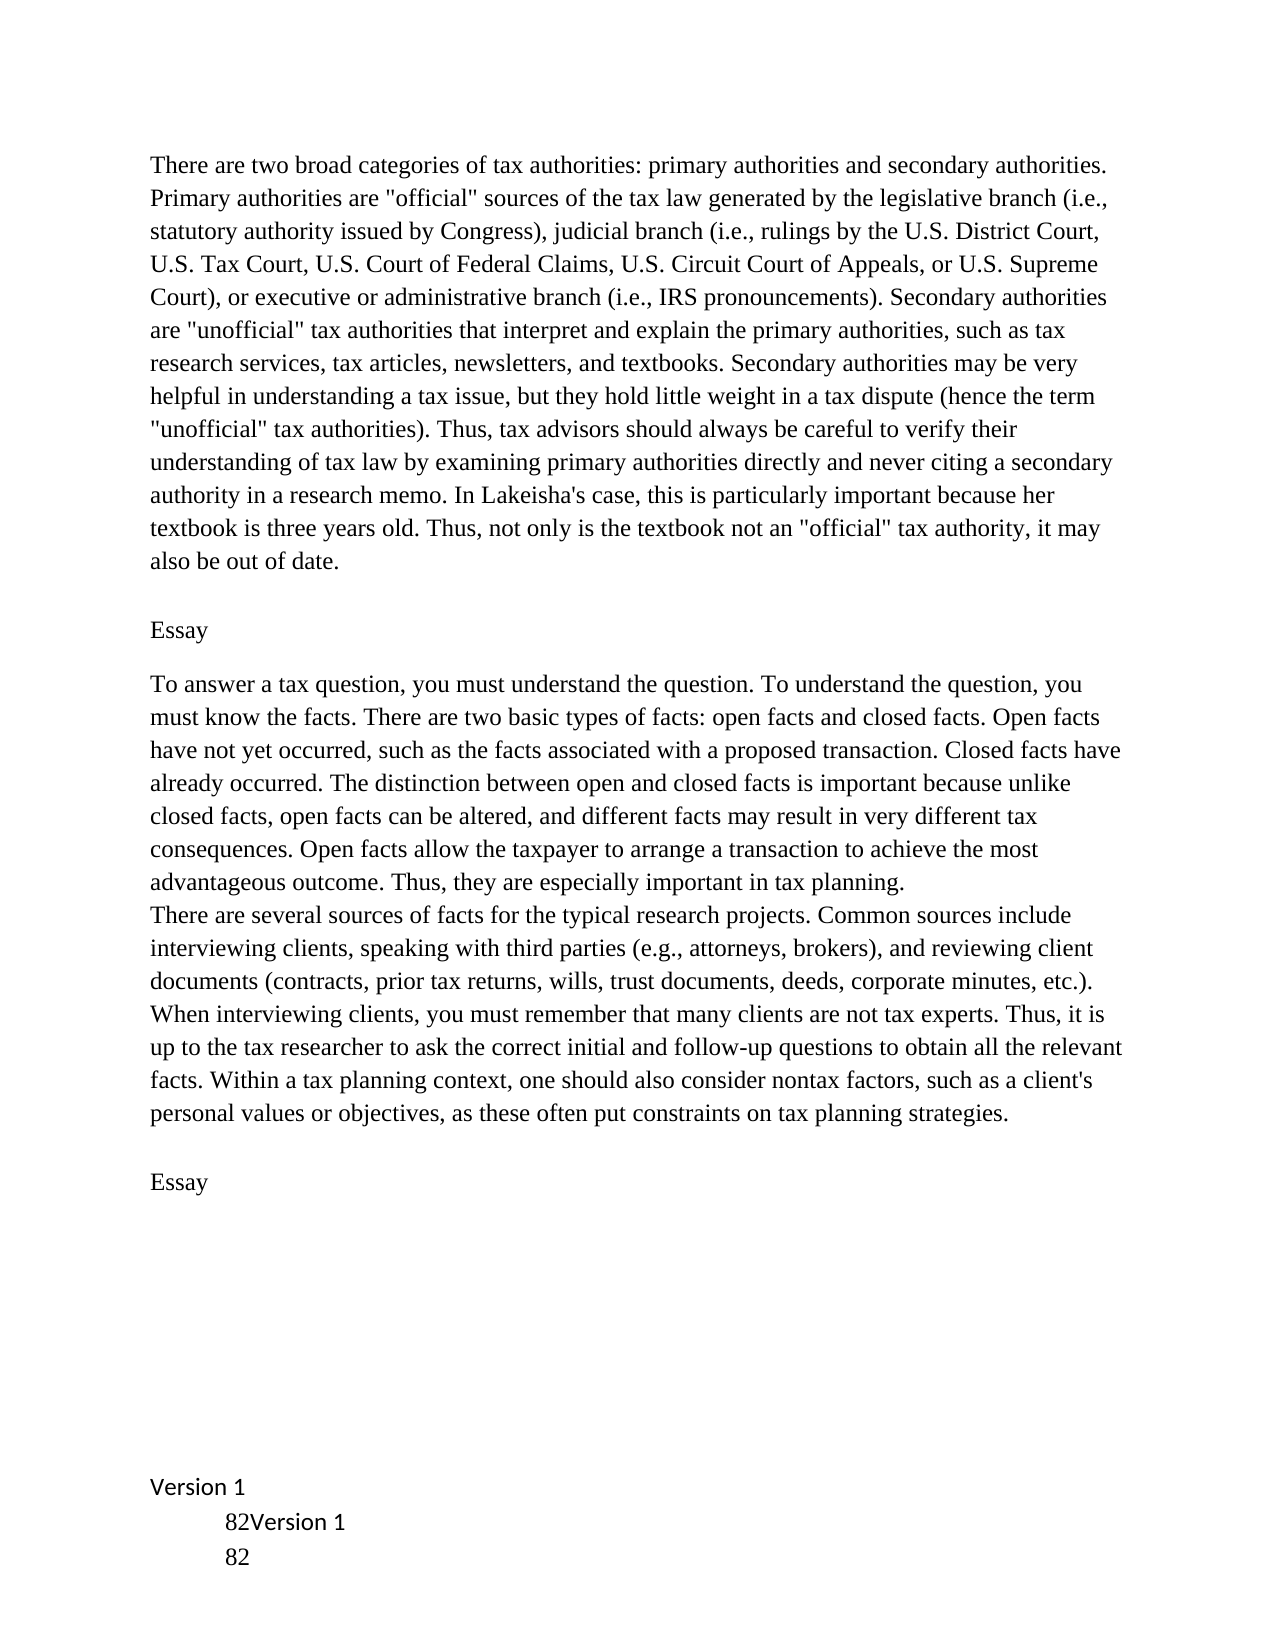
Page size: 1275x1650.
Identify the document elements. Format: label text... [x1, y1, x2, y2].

text There are two broad categories of tax authorities: primary authorities and secondary authorities. Primary authorities are "official" sources of the tax law generated by the legislative branch (i.e., statutory authority issued by Congress), judicial branch (i.e., rulings by the U.S. District Court, U.S. Tax Court, U.S. Court of Federal Claims, U.S. Circuit Court of Appeals, or U.S. Supreme Court), or executive or administrative branch (i.e., IRS pronouncements). Secondary authorities are "unofficial" tax authorities that interpret and explain the primary authorities, such as tax research services, tax articles, newsletters, and textbooks. Secondary authorities may be very helpful in understanding a tax issue, but they hold little weight in a tax dispute (hence the term "unofficial" tax authorities). Thus, tax advisors should always be careful to verify their understanding of tax law by examining primary authorities directly and never citing a secondary authority in a research memo. In Lakeisha's case, this is particularly important because her textbook is three years old. Thus, not only is the textbook not an "official" tax authority, it may also be out of date. [150, 150, 1125, 575]
text To answer a tax question, you must understand the question. To understand the question, you must know the facts. There are two basic types of facts: open facts and closed facts. Open facts have not yet occurred, such as the facts associated with a proposed transaction. Closed facts have already occurred. The distinction between open and closed facts is important because unlike closed facts, open facts can be altered, and different facts may result in very different tax consequences. Open facts allow the taxpayer to arrange a transaction to achieve the most advantageous outcome. Thus, they are especially important in tax planning. There are several sources of facts for the typical research projects. Common sources include interviewing clients, speaking with third parties (e.g., attorneys, brokers), and reviewing client documents (contracts, prior tax returns, wills, trust documents, deeds, corporate minutes, etc.). When interviewing clients, you must remember that many clients are not tax experts. Thus, it is up to the tax researcher to ask the correct initial and follow-up questions to obtain all the relevant facts. Within a tax planning context, one should also consider nontax factors, such as a client's personal values or objectives, as these often put constraints on tax planning strategies. [150, 669, 1125, 1127]
